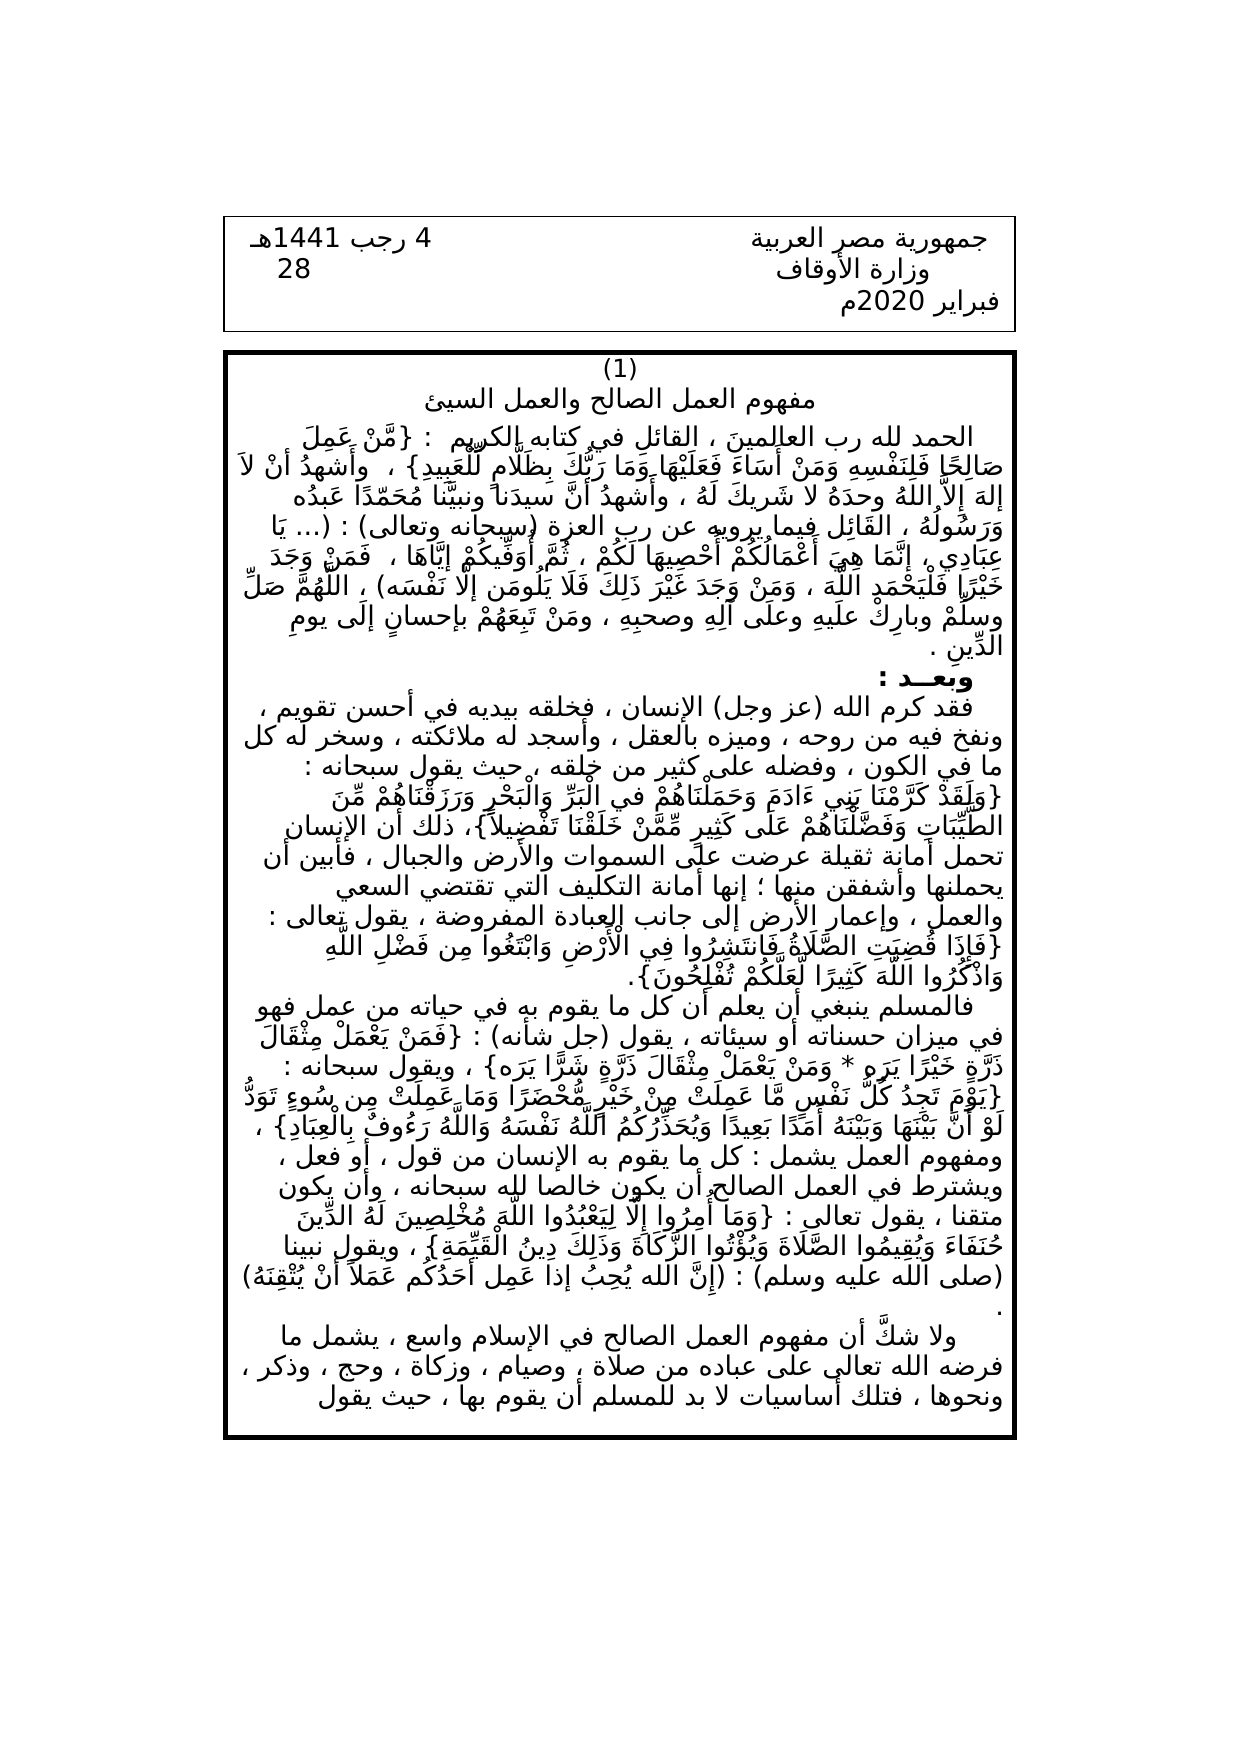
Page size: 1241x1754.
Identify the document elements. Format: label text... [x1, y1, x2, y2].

text وبعــد : [236, 662, 1004, 692]
text فقد كرم الله (عز وجل) الإنسان ، فخلقه بيديه في أحسن تقويم ، ونفخ فيه من روحه ، وميزه بالعقل ، وأسجد له ملائكته ، وسخر له كل ما في الكون ، وفضله على كثير من خلقه ، حيث يقول سبحانه : {وَلَقَدْ كَرَّمْنَا بَنِي ءَادَمَ وَحَمَلْنَاهُمْ في الْبَرِّ وَالْبَحْرِ وَرَزَقْنَاهُمْ مِّنَ الطَّيِّبَاتِ وَفَضَّلْنَاهُمْ عَلَى كَثِيرٍ مِّمَّنْ خَلَقْنَا تَفْضِيلاً}، ذلك أن الإنسان تحمل أمانة ثقيلة عرضت على السموات والأرض والجبال ، فأبين أن يحملنها وأشفقن منها ؛ إنها أمانة التكليف التي تقتضي السعي والعمل ، وإعمار الأرض إلى جانب العبادة المفروضة ، يقول تعالى : {فَإِذَا قُضِيَتِ الصَّلَاةُ فَانتَشِرُوا فِي الْأَرْضِ وَابْتَغُوا مِن فَضْلِ اللَّهِ وَاذْكُرُوا اللَّهَ كَثِيرًا لَّعَلَّكُمْ تُفْلِحُونَ}. [236, 692, 1004, 992]
text فالمسلم ينبغي أن يعلم أن كل ما يقوم به في حياته من عمل فهو في ميزان حسناته أو سيئاته ، يقول (جل شأنه) : {فَمَنْ يَعْمَلْ مِثْقَالَ ذَرَّةٍ خَيْرًا يَرَه * وَمَنْ يَعْمَلْ مِثْقَالَ ذَرَّةٍ شَرًّا يَرَه} ، ويقول سبحانه : {يَوْمَ تَجِدُ كُلُّ نَفْسٍ مَّا عَمِلَتْ مِنْ خَيْرٍ مُّحْضَرًا وَمَا عَمِلَتْ مِن سُوءٍ تَوَدُّ لَوْ أَنَّ بَيْنَهَا وَبَيْنَهُ أَمَدًا بَعِيدًا وَيُحَذِّرُكُمُ اللَّهُ نَفْسَهُ وَاللَّهُ رَءُوفٌ بِالْعِبَادِ} ، ومفهوم العمل يشمل : كل ما يقوم به الإنسان من قول ، أو فعل ، ويشترط في العمل الصالح أن يكون خالصا لله سبحانه ، وأن يكون متقنا ، يقول تعالى : {وَمَا أُمِرُوا إِلَّا لِيَعْبُدُوا اللَّهَ مُخْلِصِينَ لَهُ الدِّينَ حُنَفَاءَ وَيُقِيمُوا الصَّلَاةَ وَيُؤْتُوا الزَّكَاةَ وَذَلِكَ دِينُ الْقَيِّمَةِ} ، ويقول نبينا (صلى الله عليه وسلم) : (إِنَّ الله يُحِبُ إذا عَمِل أحَدُكُم عَمَلاً أنْ يُتْقِنَهُ) . [236, 992, 1004, 1322]
text الحمد لله رب العالمينَ ، القائلِ في كتابه الكريم : {مَّنْ عَمِلَ صَالِحًا فَلِنَفْسِهِ وَمَنْ أَسَاءَ فَعَلَيْهَا وَمَا رَبُّكَ بِظَلَّامٍ لِّلْعَبِيدِ} ، وأَشهدُ أنْ لاَ إلهَ إِلاَّ اللهُ وحدَهُ لا شَريكَ لَهُ ، وأََشهدُ أنَّ سيدَنا ونبيَّنا مُحَمّدًا عَبدُه وَرَسُولُهُ ، القَائِل فيما يرويه عن رب العزة (سبحانه وتعالى) : (... يَا عِبَادِي ، إنَّمَا هِيَ أَعْمَالُكُمْ أُحْصِيهَا لَكُمْ ، ثُمَّ أُوَفِّيكُمْ إيَّاهَا ، فَمَنْ وَجَدَ خَيْرًا فَلْيَحْمَد اللَّهَ ، وَمَنْ وَجَدَ غَيْرَ ذَلِكَ فَلَا يَلُومَن إلَّا نَفْسَه) ، اللَّهُمَّ صَلِّ وسلِّمْ وبارِكْ علَيهِ وعلَى آلِهِ وصحبِهِ ، ومَنْ تَبِعَهُمْ بإحسانٍ إلَى يومِ الدِّينِ . [236, 422, 1004, 662]
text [236, 1322, 1004, 1412]
text مفهوم العمل الصالح والعمل السيئ [236, 383, 1004, 415]
